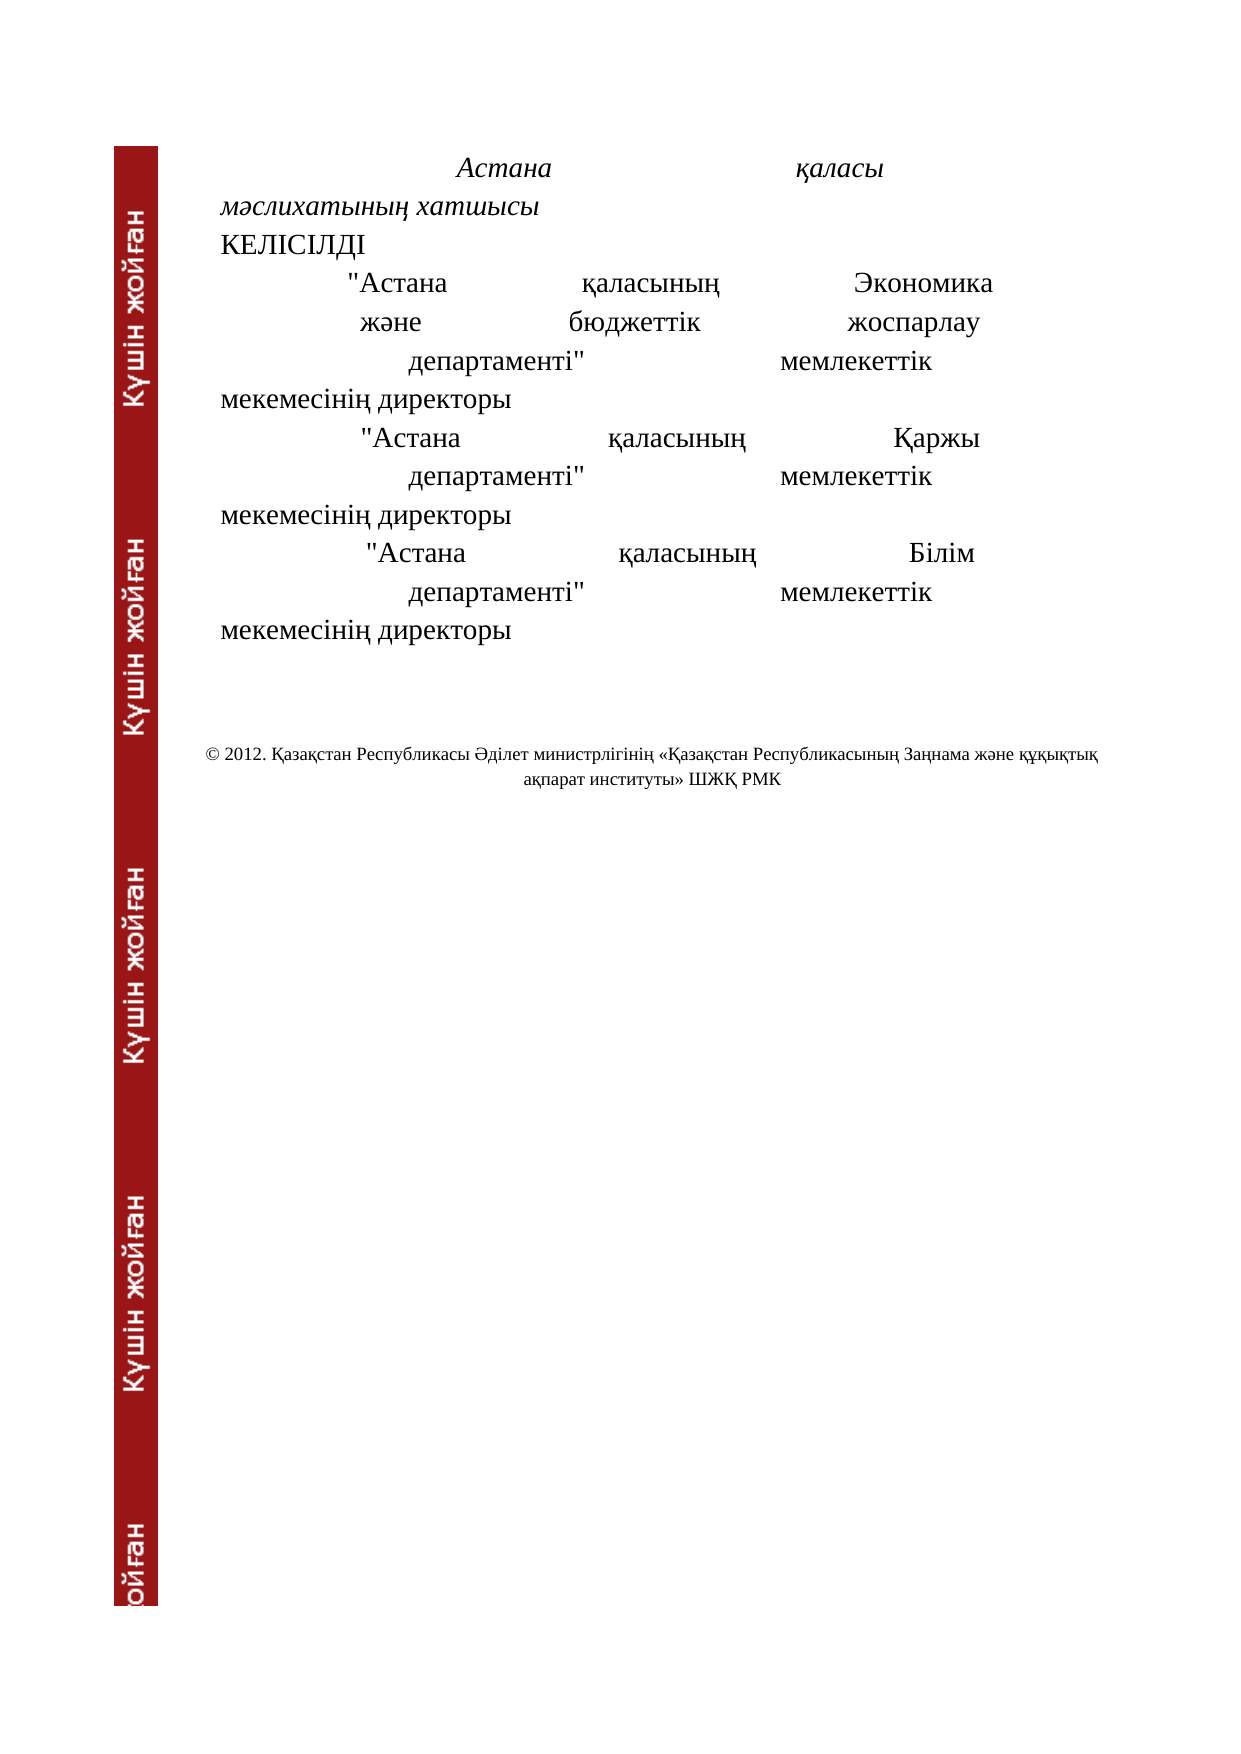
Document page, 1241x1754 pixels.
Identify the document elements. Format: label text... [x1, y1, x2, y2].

text "Астана қаласының Білім департаменті" мемлекеттік мекемесінің директоры [112, 535, 1128, 646]
text КЕЛІСІЛДІ [112, 227, 1128, 261]
picture [114, 789, 158, 1606]
text © 2012. Қазақстан Республикасы Әділет министрлігінің «Қазақстан Республикасының Заңнама және құқықтық ақпарат институты» ШЖҚ РМК [112, 743, 1128, 789]
picture [114, 530, 158, 535]
text Астана қаласы мәслихатының хатшысы [112, 150, 1128, 222]
text "Астана қаласының Қаржы департаменті" мемлекеттік мекемесінің директоры [112, 420, 1128, 530]
picture [114, 261, 158, 266]
picture [114, 146, 158, 150]
text "Астана қаласының Экономика және бюджеттік жоспарлау департаменті" мемлекеттік мекемесінің директоры [112, 266, 1128, 415]
picture [114, 646, 158, 743]
picture [114, 222, 158, 227]
picture [114, 415, 158, 420]
